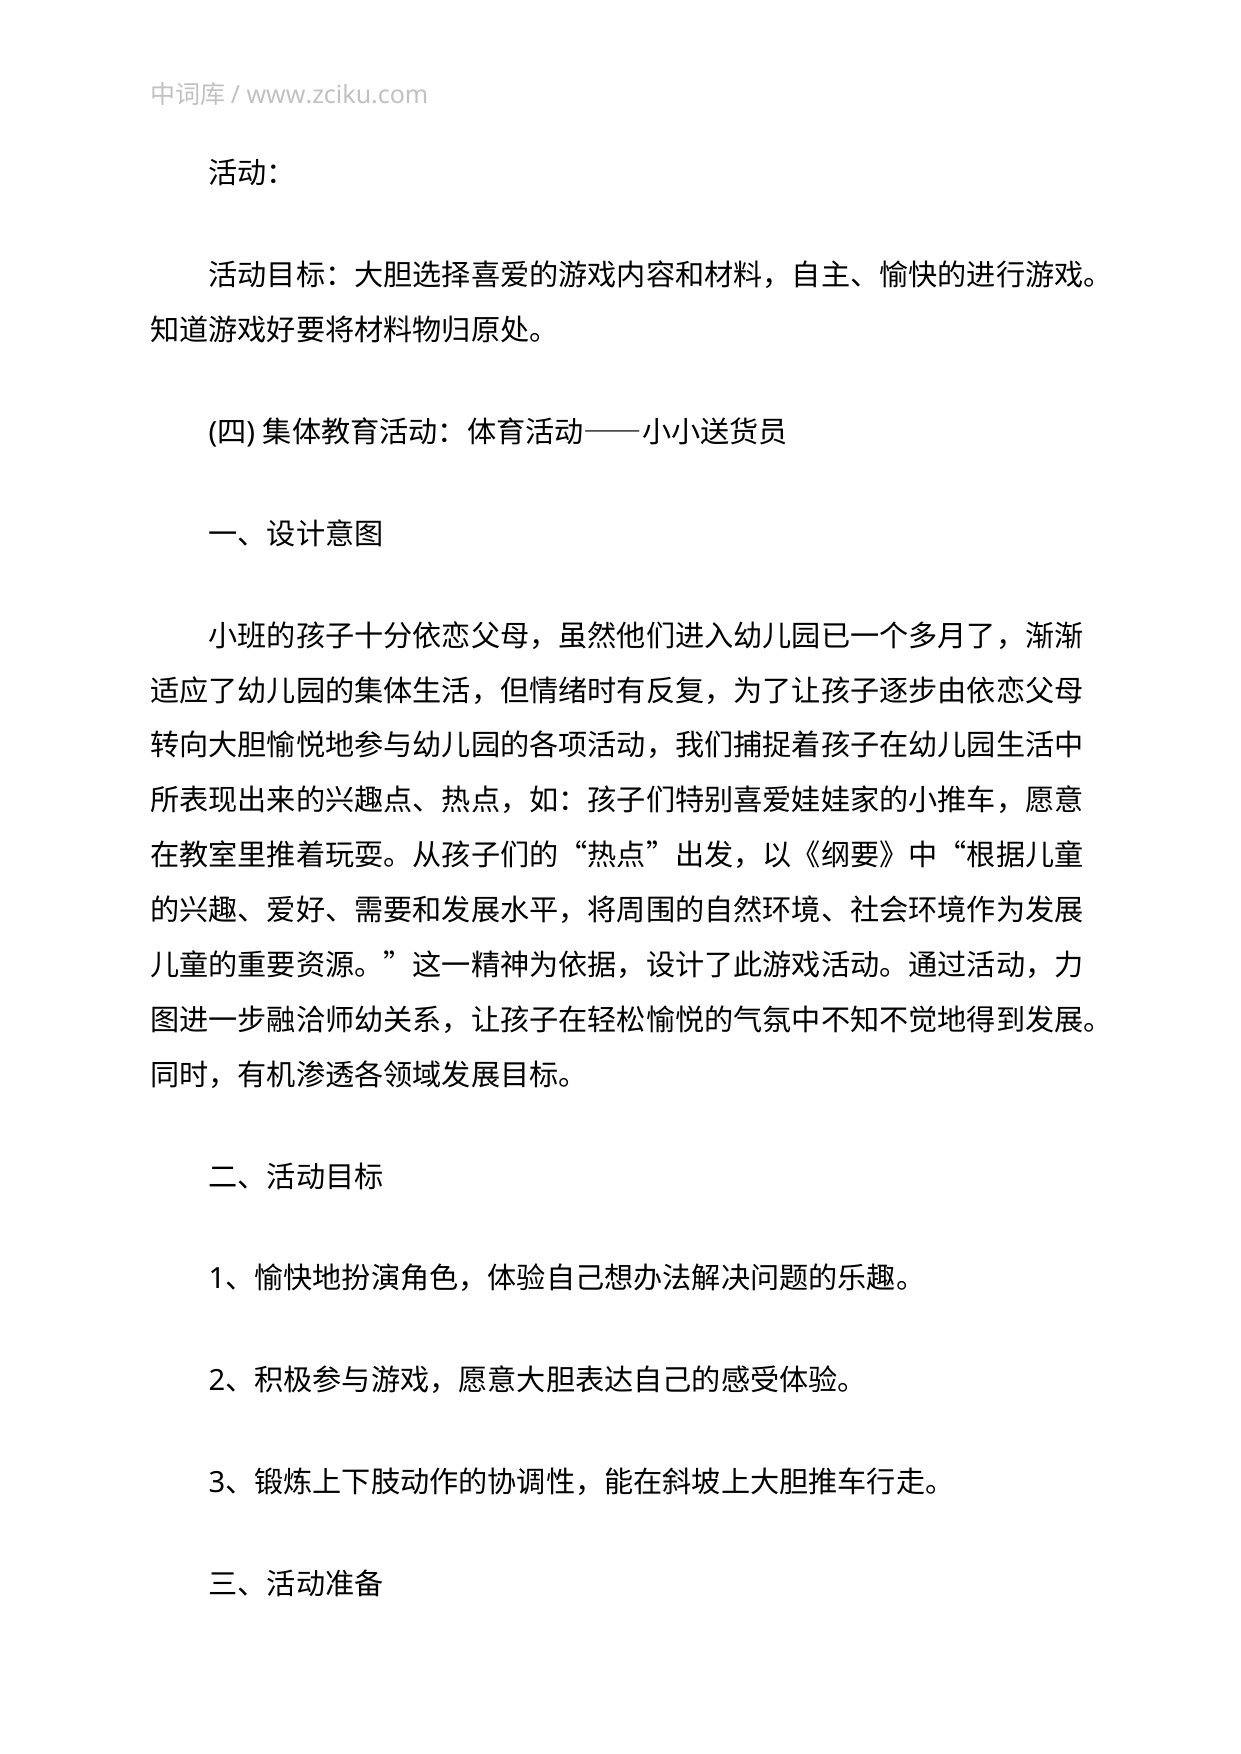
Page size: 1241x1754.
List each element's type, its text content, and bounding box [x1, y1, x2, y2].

text 三、活动准备 [150, 1561, 1090, 1603]
text 二、活动目标 [150, 1153, 1090, 1195]
text 一、设计意图 [150, 510, 1090, 553]
text 3、锻炼上下肢动作的协调性，能在斜坡上大胆推车行走。 [150, 1459, 1090, 1501]
text 2、积极参与游戏，愿意大胆表达自己的感受体验。 [150, 1357, 1090, 1399]
text (四) 集体教育活动：体育活动——小小送货员 [150, 408, 1090, 451]
text 活动目标：大胆选择喜爱的游戏内容和材料，自主、愉快的进行游戏。知道游戏好要将材料物归原处。 [150, 252, 1090, 349]
text 1、愉快地扮演角色，体验自己想办法解决问题的乐趣。 [150, 1255, 1090, 1297]
text 活动： [150, 150, 1090, 192]
text 小班的孩子十分依恋父母，虽然他们进入幼儿园已一个多月了，渐渐适应了幼儿园的集体生活，但情绪时有反复，为了让孩子逐步由依恋父母转向大胆愉悦地参与幼儿园的各项活动，我们捕捉着孩子在幼儿园生活中所表现出来的兴趣点、热点，如：孩子们特别喜爱娃娃家的小推车，愿意在教室里推着玩耍。从孩子们的“热点”出发，以《纲要》中“根据儿童的兴趣、爱好、需要和发展水平，将周围的自然环境、社会环境作为发展儿童的重要资源。”这一精神为依据，设计了此游戏活动。通过活动，力图进一步融洽师幼关系，让孩子在轻松愉悦的气氛中不知不觉地得到发展。同时，有机渗透各领域发展目标。 [150, 612, 1090, 1094]
